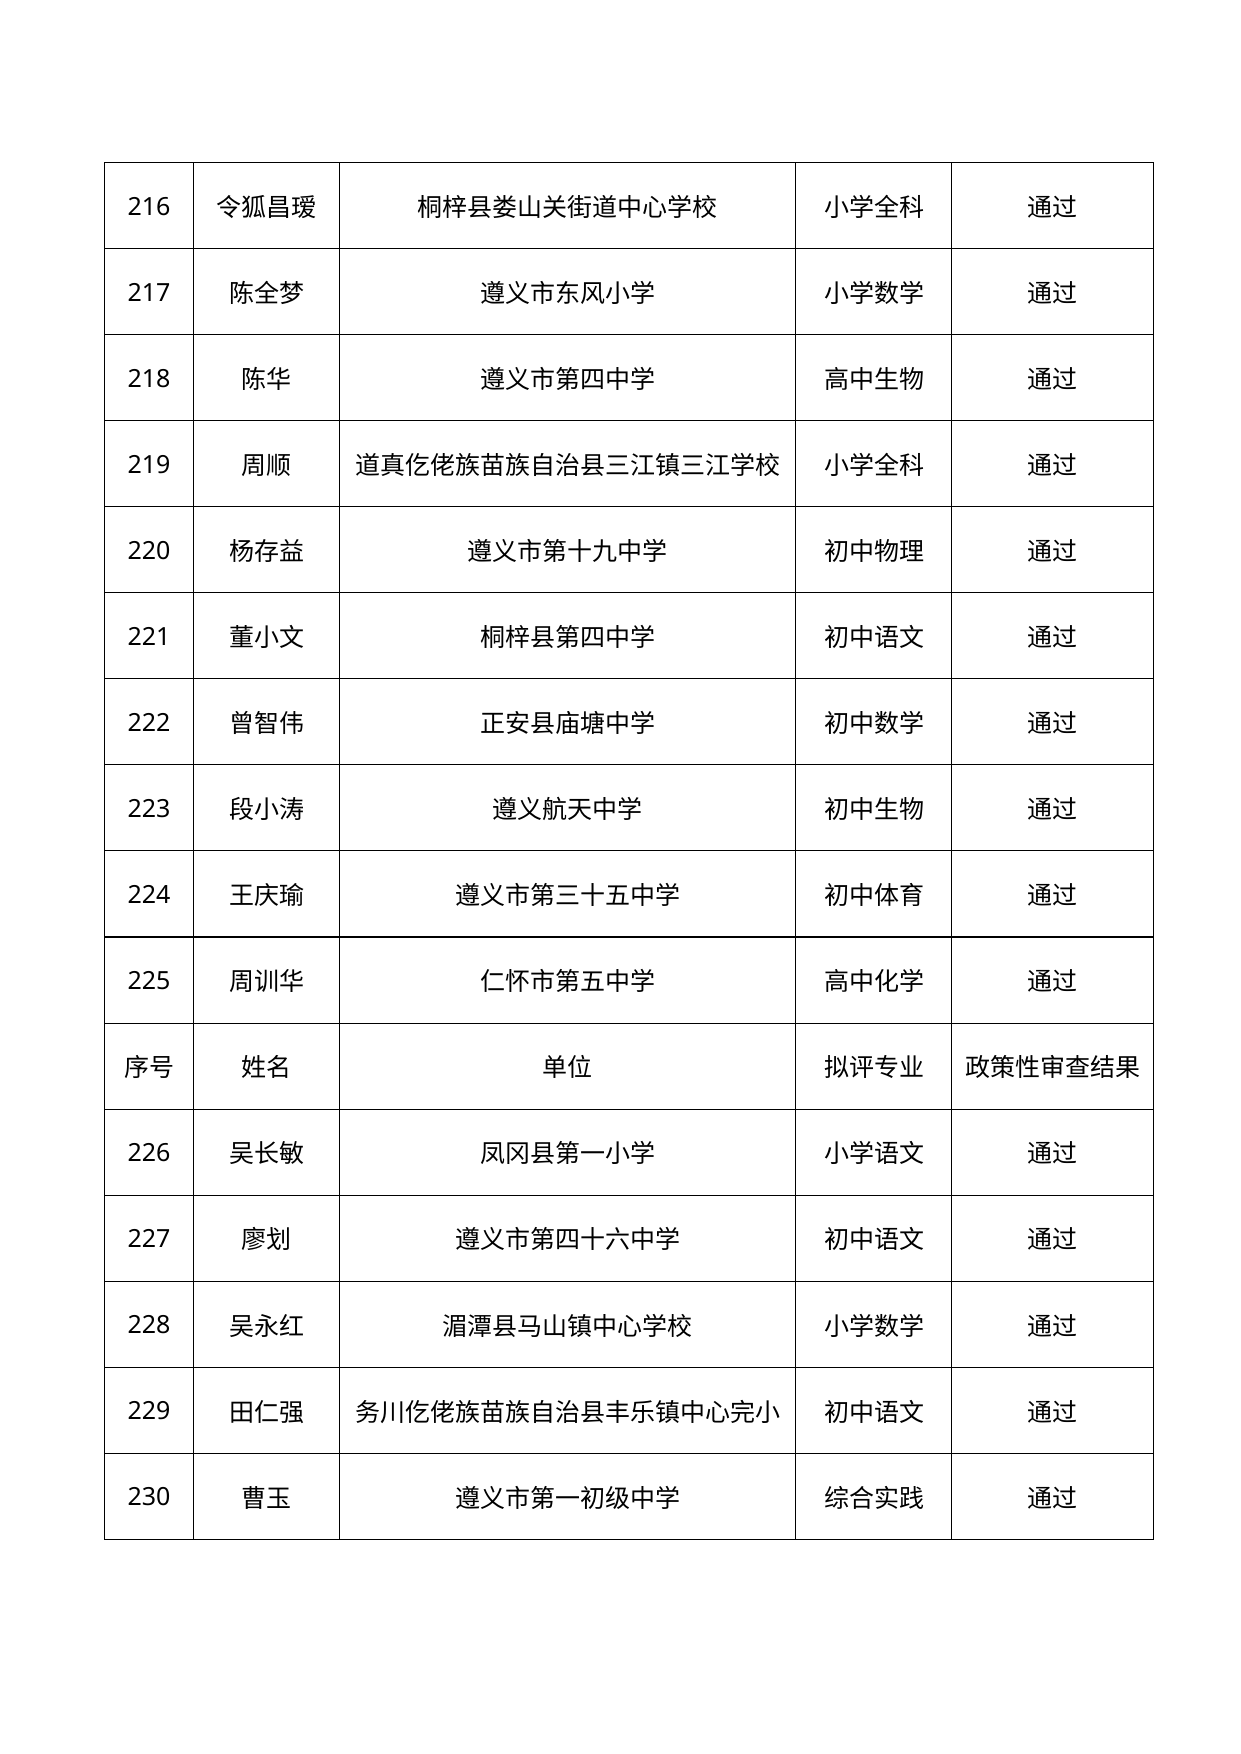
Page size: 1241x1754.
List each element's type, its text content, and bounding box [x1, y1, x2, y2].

table_cell 吴永红 [194, 1282, 339, 1367]
table_cell 周顺 [194, 421, 339, 506]
table_cell 通过 [952, 1282, 1153, 1367]
table_cell 陈全梦 [194, 249, 339, 334]
table_cell 段小涛 [194, 765, 339, 850]
table_cell 初中物理 [796, 507, 951, 592]
table_cell 序号 [105, 1024, 193, 1108]
table_cell 226 [105, 1110, 193, 1194]
table_cell 杨存益 [194, 507, 339, 592]
table_cell 遵义市第一初级中学 [340, 1454, 795, 1539]
table_cell 223 [105, 765, 193, 850]
table_cell 通过 [952, 851, 1153, 936]
table_cell 通过 [952, 1196, 1153, 1281]
table_cell 通过 [952, 421, 1153, 506]
table_cell 216 [105, 163, 193, 248]
table_cell 初中语文 [796, 1196, 951, 1281]
table_cell 小学数学 [796, 249, 951, 334]
table_cell 遵义市东风小学 [340, 249, 795, 334]
table_cell 遵义市第三十五中学 [340, 851, 795, 936]
table_cell 230 [105, 1454, 193, 1539]
table_cell 高中生物 [796, 335, 951, 420]
table_cell 228 [105, 1282, 193, 1367]
table_cell 廖划 [194, 1196, 339, 1281]
table_cell 初中生物 [796, 765, 951, 850]
table_cell 218 [105, 335, 193, 420]
table_cell 220 [105, 507, 193, 592]
table_cell 高中化学 [796, 938, 951, 1022]
table_cell 通过 [952, 1454, 1153, 1539]
table_cell 姓名 [194, 1024, 339, 1108]
table_cell 通过 [952, 249, 1153, 334]
table_cell 令狐昌瑷 [194, 163, 339, 248]
table_cell 小学全科 [796, 163, 951, 248]
table_cell 通过 [952, 765, 1153, 850]
table_cell 221 [105, 593, 193, 678]
table_cell 湄潭县马山镇中心学校 [340, 1282, 795, 1367]
table_cell 通过 [952, 507, 1153, 592]
table_cell 遵义市第十九中学 [340, 507, 795, 592]
table_cell 陈华 [194, 335, 339, 420]
table_cell 通过 [952, 1368, 1153, 1453]
table_cell 综合实践 [796, 1454, 951, 1539]
table_cell 桐梓县第四中学 [340, 593, 795, 678]
table_cell 小学语文 [796, 1110, 951, 1194]
table_cell 219 [105, 421, 193, 506]
table_cell 仁怀市第五中学 [340, 938, 795, 1022]
table_cell 政策性审查结果 [952, 1024, 1153, 1108]
table_cell 遵义市第四中学 [340, 335, 795, 420]
table_cell 董小文 [194, 593, 339, 678]
table_cell 通过 [952, 163, 1153, 248]
table_cell 曾智伟 [194, 679, 339, 764]
table_cell 正安县庙塘中学 [340, 679, 795, 764]
table_cell 小学全科 [796, 421, 951, 506]
table_cell 通过 [952, 938, 1153, 1022]
table_cell 周训华 [194, 938, 339, 1022]
table_cell 凤冈县第一小学 [340, 1110, 795, 1194]
table_cell 通过 [952, 593, 1153, 678]
table_cell 225 [105, 938, 193, 1022]
table_cell 初中语文 [796, 593, 951, 678]
table_cell 229 [105, 1368, 193, 1453]
table_cell 王庆瑜 [194, 851, 339, 936]
table_cell 田仁强 [194, 1368, 339, 1453]
table_cell 217 [105, 249, 193, 334]
table_cell 小学数学 [796, 1282, 951, 1367]
table_cell 初中语文 [796, 1368, 951, 1453]
table_cell 遵义市第四十六中学 [340, 1196, 795, 1281]
table_cell 曹玉 [194, 1454, 339, 1539]
table_cell 桐梓县娄山关街道中心学校 [340, 163, 795, 248]
table_cell 遵义航天中学 [340, 765, 795, 850]
table_cell 道真仡佬族苗族自治县三江镇三江学校 [340, 421, 795, 506]
table_cell 通过 [952, 1110, 1153, 1194]
table_cell 初中体育 [796, 851, 951, 936]
table_cell 227 [105, 1196, 193, 1281]
table_cell 单位 [340, 1024, 795, 1108]
table_cell 通过 [952, 335, 1153, 420]
table_cell 拟评专业 [796, 1024, 951, 1108]
table_cell 初中数学 [796, 679, 951, 764]
table_cell 222 [105, 679, 193, 764]
table_cell 通过 [952, 679, 1153, 764]
table_cell 224 [105, 851, 193, 936]
table_cell 吴长敏 [194, 1110, 339, 1194]
table_cell 务川仡佬族苗族自治县丰乐镇中心完小 [340, 1368, 795, 1453]
